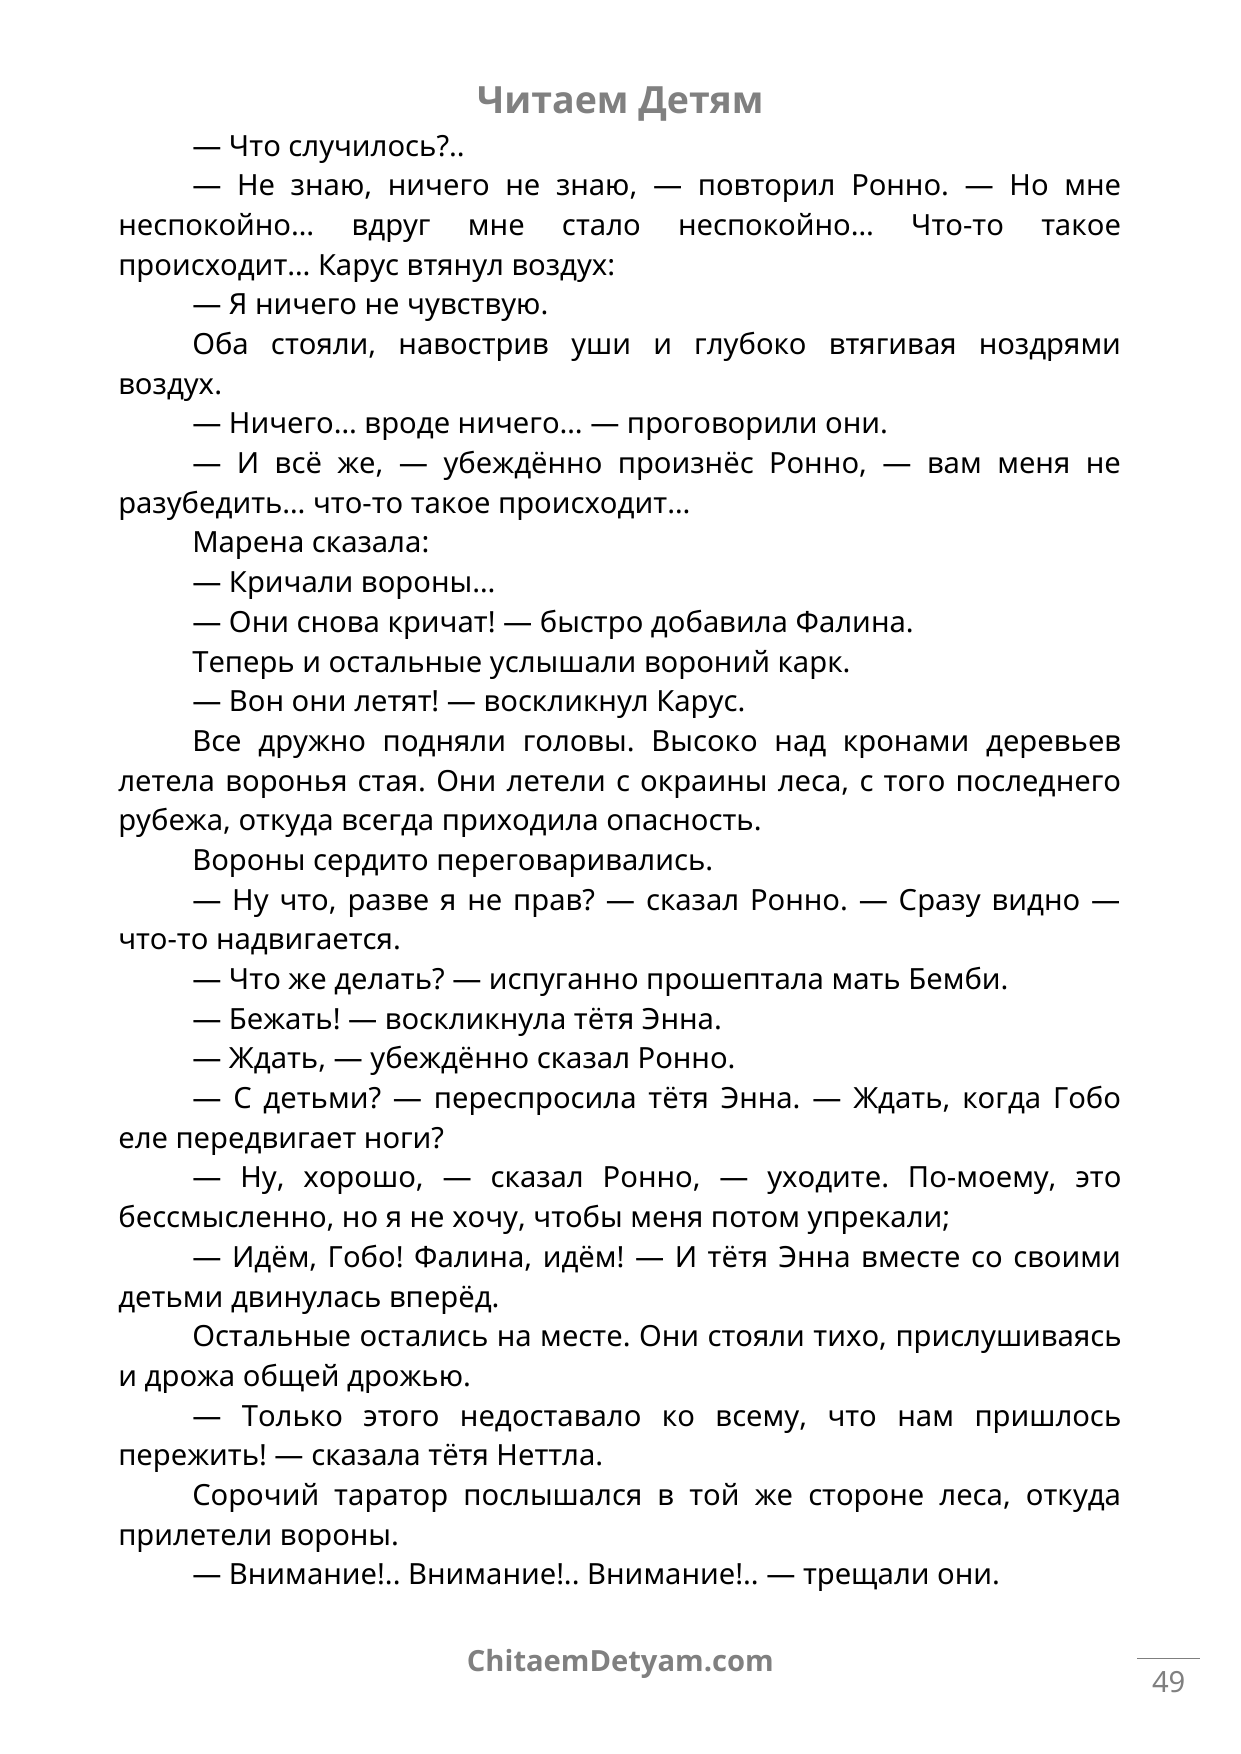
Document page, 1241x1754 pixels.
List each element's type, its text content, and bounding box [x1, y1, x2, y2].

text Оба стояли, навострив уши и глубоко втягивая ноздрями воздух. [118, 323, 1122, 403]
text — Ну что, разве я не прав? — сказал Ронно. — Сразу видно — что-то надвигается. [118, 879, 1122, 958]
text Сорочий таратор послышался в той же стороне леса, откуда прилетели вороны. [118, 1474, 1122, 1554]
text Марена сказала: [118, 522, 1122, 561]
text — Бежать! — воскликнула тётя Энна. [118, 998, 1122, 1038]
text — Что случилось?.. [118, 125, 1122, 164]
text — Только этого недоставало ко всему, что нам пришлось пережить! — сказала тётя Неттла. [118, 1395, 1122, 1474]
text — Вон они летят! — воскликнул Карус. [118, 681, 1122, 720]
text — Кричали вороны… [118, 561, 1122, 601]
text Теперь и остальные услышали вороний карк. [118, 641, 1122, 681]
text — Что же делать? — испуганно прошептала мать Бемби. [118, 958, 1122, 998]
text — Ничего… вроде ничего… — проговорили они. [118, 403, 1122, 442]
text — Внимание!.. Внимание!.. Внимание!.. — трещали они. [118, 1554, 1122, 1593]
text — Ну, хорошо, — сказал Ронно, — уходите. По-моему, это бессмысленно, но я не хочу, чтобы меня потом упрекали; [118, 1157, 1122, 1236]
text — Ждать, — убеждённо сказал Ронно. [118, 1038, 1122, 1077]
text Вороны сердито переговаривались. [118, 839, 1122, 879]
text — Не знаю, ничего не знаю, — повторил Ронно. — Но мне неспокойно… вдруг мне стало неспокойно… Что-то такое происходит… Карус втянул воздух: [118, 164, 1122, 284]
text — С детьми? — переспросила тётя Энна. — Ждать, когда Гобо еле передвигает ноги? [118, 1077, 1122, 1157]
text — Идём, Гобо! Фалина, идём! — И тётя Энна вместе со своими детьми двинулась вперёд. [118, 1236, 1122, 1316]
text — Они снова кричат! — быстро добавила Фалина. [118, 601, 1122, 641]
text — Я ничего не чувствую. [118, 284, 1122, 323]
text Остальные остались на месте. Они стояли тихо, прислушиваясь и дрожа общей дрожью. [118, 1316, 1122, 1395]
text Все дружно подняли головы. Высоко над кронами деревьев летела воронья стая. Они летели с окраины леса, с того последнего рубежа, откуда всегда приходила опасность. [118, 720, 1122, 839]
text — И всё же, — убеждённо произнёс Ронно, — вам меня не разубедить… что-то такое происходит… [118, 442, 1122, 522]
